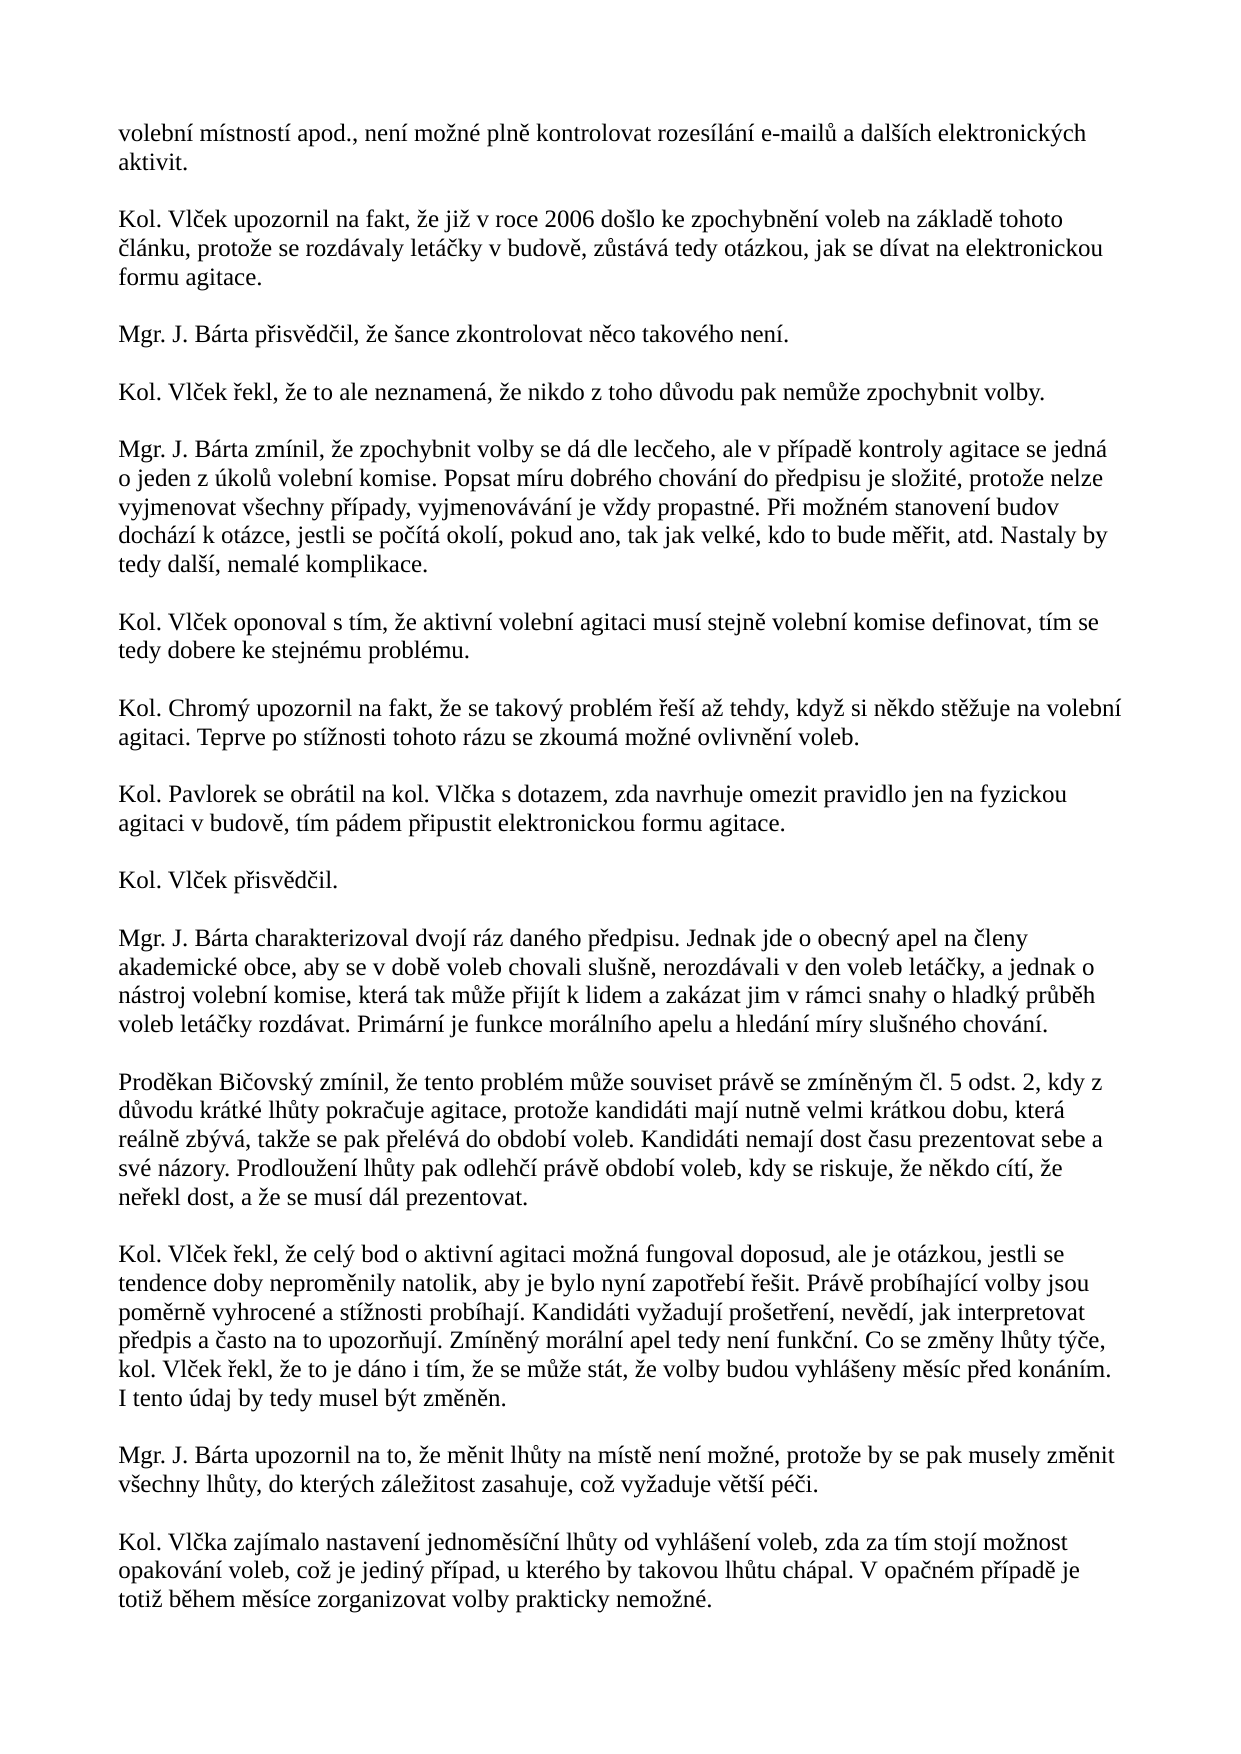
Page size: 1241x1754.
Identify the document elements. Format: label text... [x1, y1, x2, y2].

text Mgr. J. Bárta zmínil, že zpochybnit volby se dá dle lecčeho, ale v případě kontroly agitace se jedná o jeden z úkolů volební komise. Popsat míru dobrého chování do předpisu je složité, protože nelze vyjmenovat všechny případy, vyjmenovávání je vždy propastné. Při možném stanovení budov dochází k otázce, jestli se počítá okolí, pokud ano, tak jak velké, kdo to bude měřit, atd. Nastaly by tedy další, nemalé komplikace. [118, 434, 1122, 578]
text Proděkan Bičovský zmínil, že tento problém může souviset právě se zmíněným čl. 5 odst. 2, kdy z důvodu krátké lhůty pokračuje agitace, protože kandidáti mají nutně velmi krátkou dobu, která reálně zbývá, takže se pak přelévá do období voleb. Kandidáti nemají dost času prezentovat sebe a své názory. Prodloužení lhůty pak odlehčí právě období voleb, kdy se riskuje, že někdo cítí, že neřekl dost, a že se musí dál prezentovat. [118, 1067, 1122, 1211]
text Mgr. J. Bárta upozornil na to, že měnit lhůty na místě není možné, protože by se pak musely změnit všechny lhůty, do kterých záležitost zasahuje, což vyžaduje větší péči. [118, 1441, 1122, 1498]
text Kol. Chromý upozornil na fakt, že se takový problém řeší až tehdy, když si někdo stěžuje na volební agitaci. Teprve po stížnosti tohoto rázu se zkoumá možné ovlivnění voleb. [118, 693, 1122, 751]
text Kol. Vlček upozornil na fakt, že již v roce 2006 došlo ke zpochybnění voleb na základě tohoto článku, protože se rozdávaly letáčky v budově, zůstává tedy otázkou, jak se dívat na elektronickou formu agitace. [118, 204, 1122, 291]
text Mgr. J. Bárta charakterizoval dvojí ráz daného předpisu. Jednak jde o obecný apel na členy akademické obce, aby se v době voleb chovali slušně, nerozdávali v den voleb letáčky, a jednak o nástroj volební komise, která tak může přijít k lidem a zakázat jim v rámci snahy o hladký průběh voleb letáčky rozdávat. Primární je funkce morálního apelu a hledání míry slušného chování. [118, 923, 1122, 1038]
text Kol. Vlček řekl, že to ale neznamená, že nikdo z toho důvodu pak nemůže zpochybnit volby. [118, 377, 1122, 406]
text Kol. Vlček přisvědčil. [118, 866, 1122, 894]
text Kol. Vlčka zajímalo nastavení jednoměsíční lhůty od vyhlášení voleb, zda za tím stojí možnost opakování voleb, což je jediný případ, u kterého by takovou lhůtu chápal. V opačném případě je totiž během měsíce zorganizovat volby prakticky nemožné. [118, 1527, 1122, 1613]
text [118, 118, 1122, 176]
text Kol. Vlček řekl, že celý bod o aktivní agitaci možná fungoval doposud, ale je otázkou, jestli se tendence doby neproměnily natolik, aby je bylo nyní zapotřebí řešit. Právě probíhající volby jsou poměrně vyhrocené a stížnosti probíhají. Kandidáti vyžadují prošetření, nevědí, jak interpretovat předpis a často na to upozorňují. Zmíněný morální apel tedy není funkční. Co se změny lhůty týče, kol. Vlček řekl, že to je dáno i tím, že se může stát, že volby budou vyhlášeny měsíc před konáním. I tento údaj by tedy musel být změněn. [118, 1239, 1122, 1412]
text Kol. Vlček oponoval s tím, že aktivní volební agitaci musí stejně volební komise definovat, tím se tedy dobere ke stejnému problému. [118, 607, 1122, 664]
text Kol. Pavlorek se obrátil na kol. Vlčka s dotazem, zda navrhuje omezit pravidlo jen na fyzickou agitaci v budově, tím pádem připustit elektronickou formu agitace. [118, 779, 1122, 837]
text Mgr. J. Bárta přisvědčil, že šance zkontrolovat něco takového není. [118, 319, 1122, 348]
